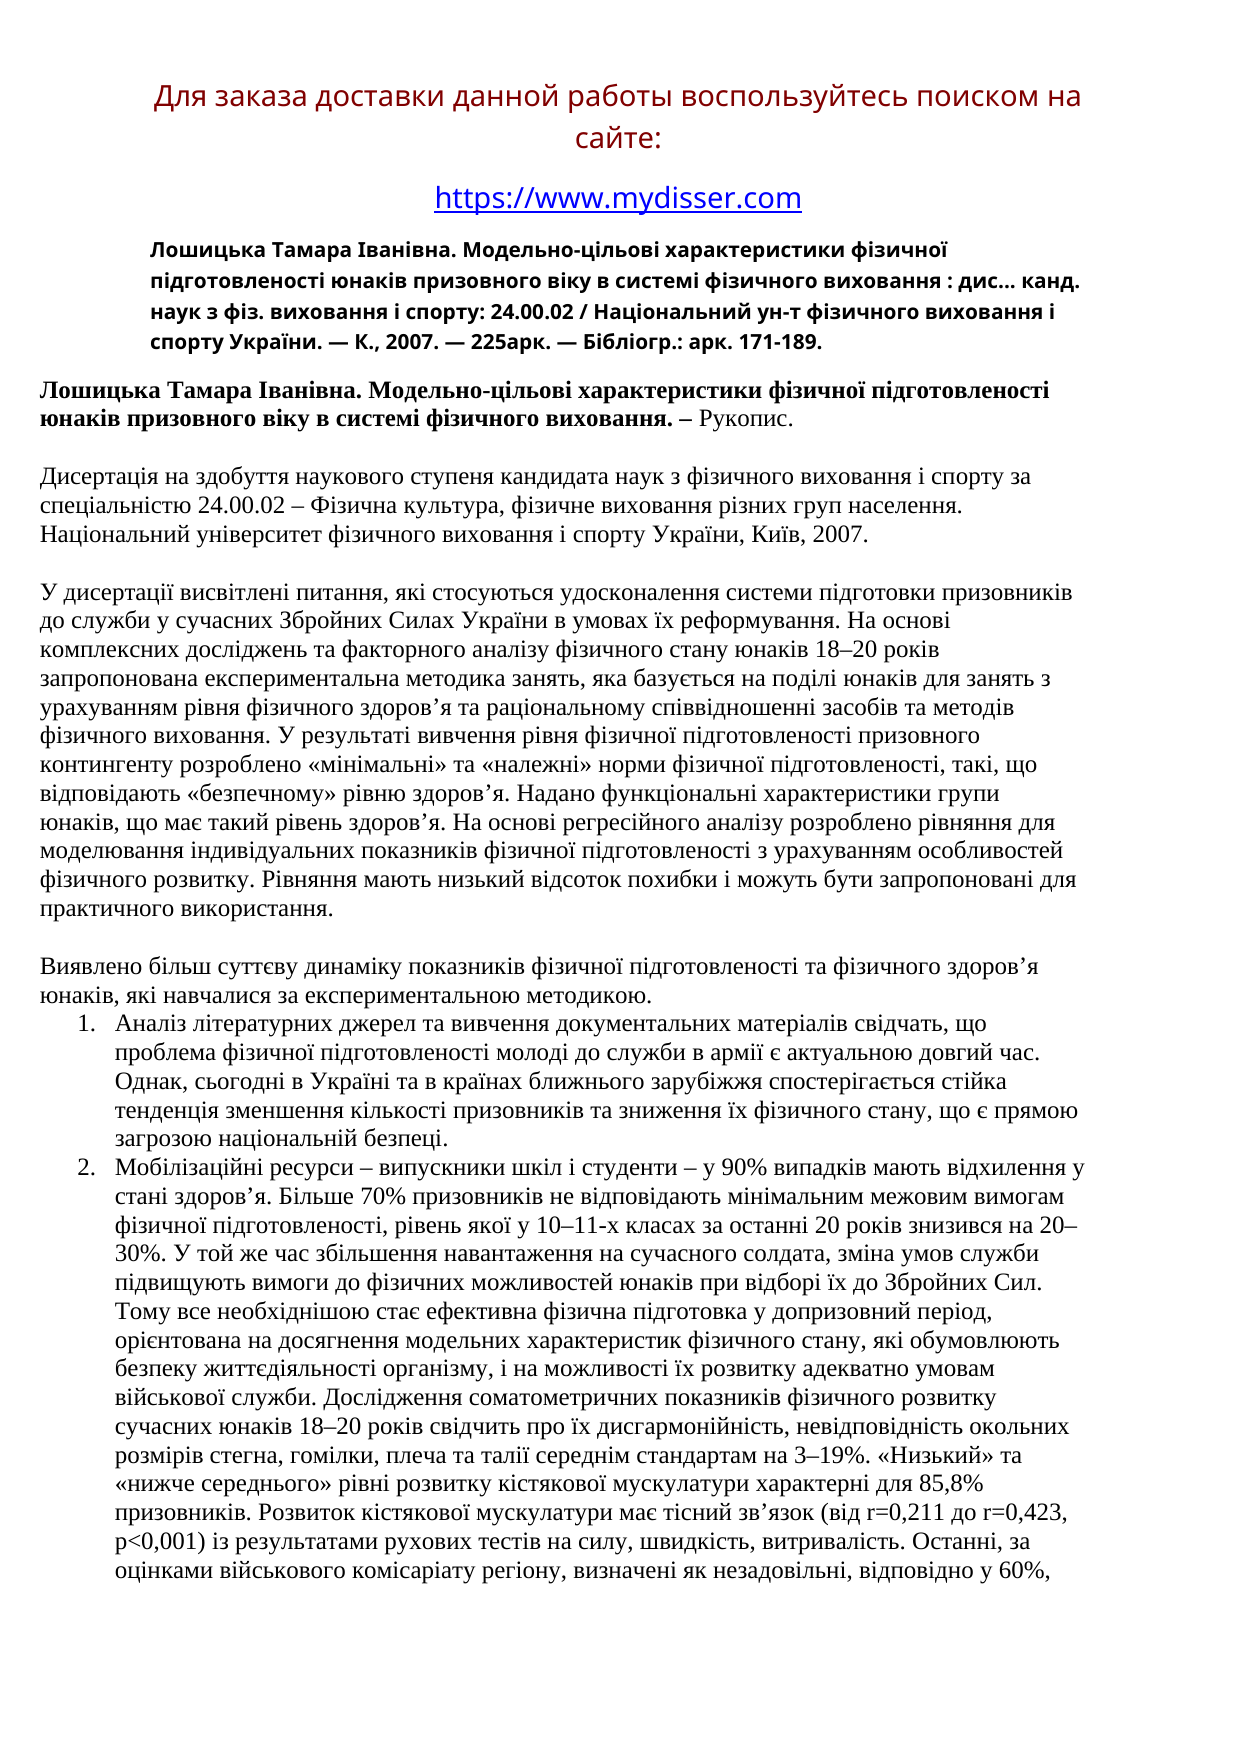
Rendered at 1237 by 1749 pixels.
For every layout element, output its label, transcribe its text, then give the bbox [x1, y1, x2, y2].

table_header [40, 375, 1086, 1008]
text Лошицька Тамара Іванівна. Модельно-цільові характеристики фізичної підготовленості юнаків призовного віку в системі фізичного виховання : дис... канд. наук з фіз. виховання і спорту: 24.00.02 / Національний ун-т фізичного виховання і спорту України. — К., 2007. — 225арк. — Бібліогр.: арк. 171-189. [150, 236, 1086, 356]
table_cell [40, 1009, 1086, 1583]
